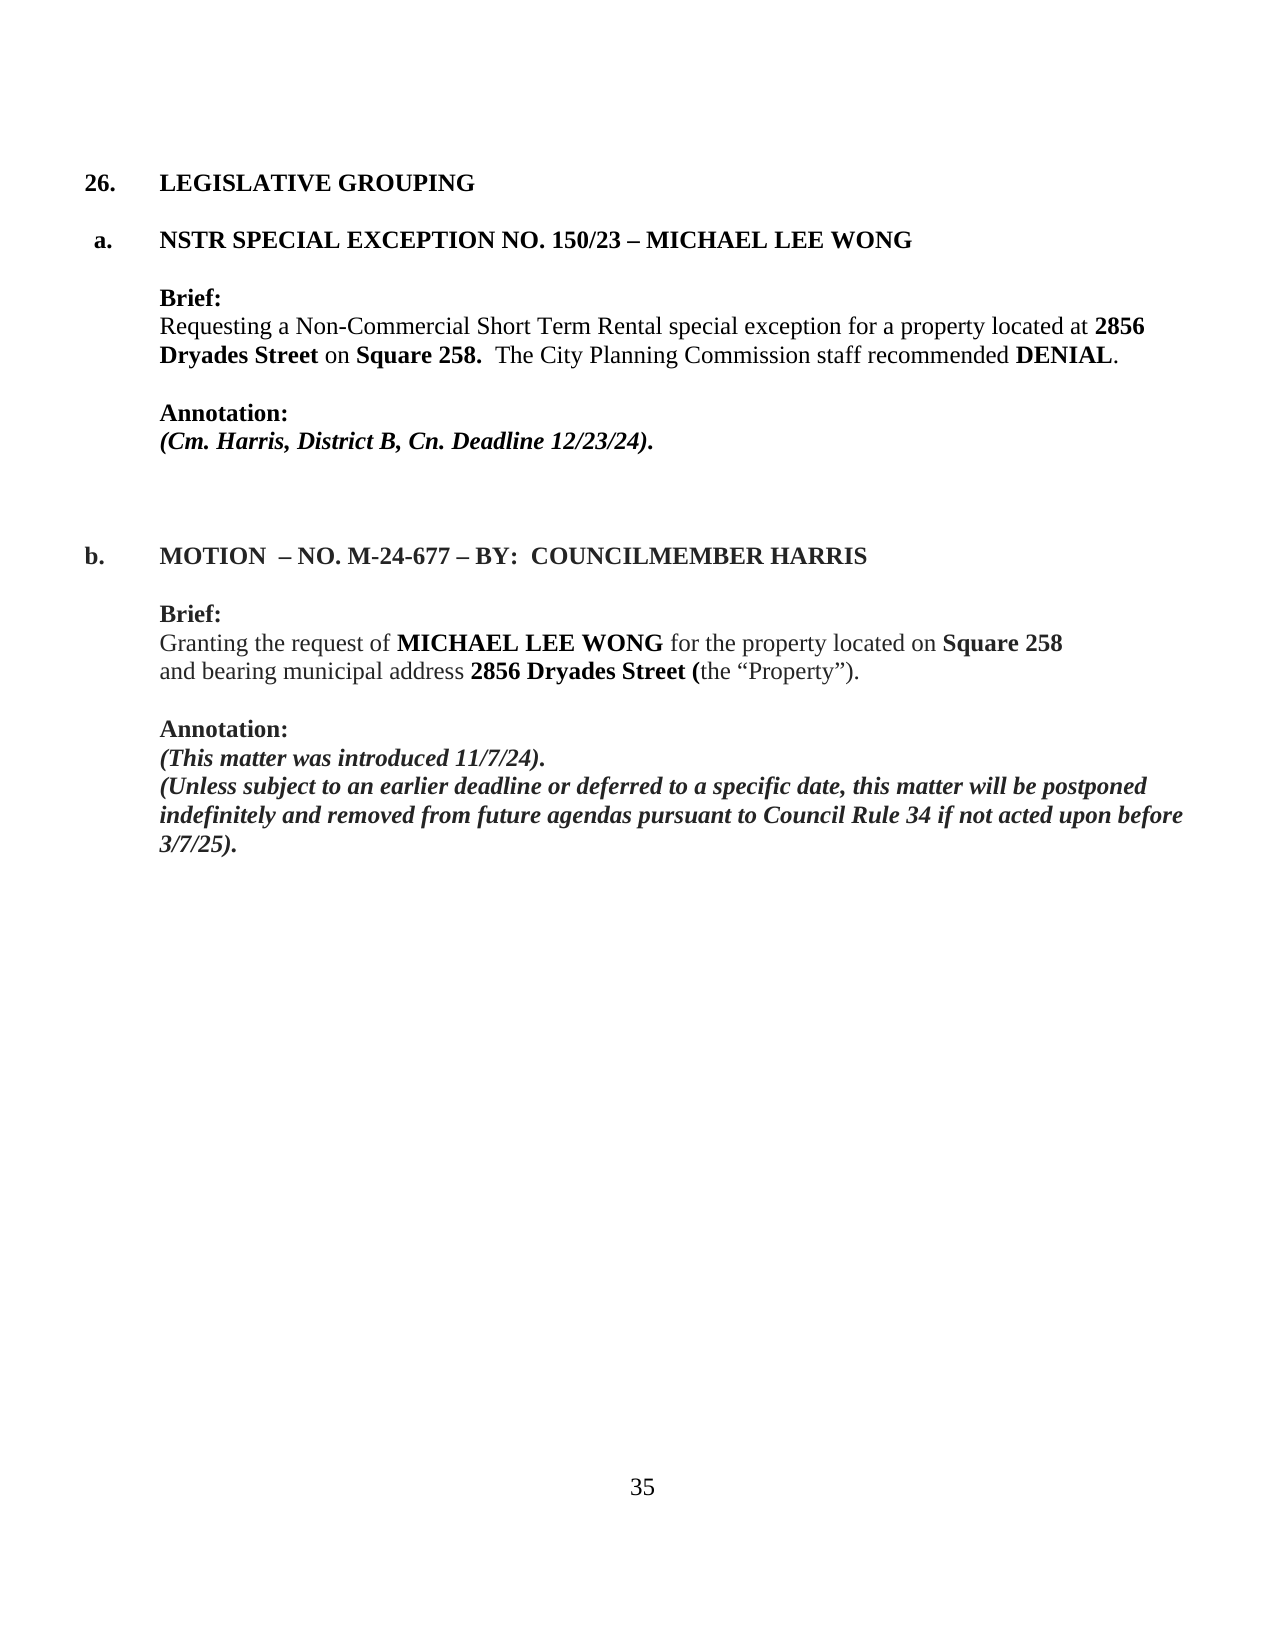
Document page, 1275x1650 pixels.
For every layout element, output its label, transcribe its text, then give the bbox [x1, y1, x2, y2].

text Annotation: [159, 714, 1200, 743]
text and bearing municipal address 2856 Dryades Street (the “Property”). [84, 656, 1200, 685]
text (This matter was introduced 11/7/24). [159, 743, 1200, 771]
list LEGISLATIVE GROUPING [84, 168, 1200, 196]
text (Unless subject to an earlier deadline or deferred to a specific date, this matter will be postponed indefinitely and removed from future agendas pursuant to Council Rule 34 if not acted upon before 3/7/25). [159, 771, 1200, 858]
text Annotation: [159, 398, 1200, 426]
list NSTR SPECIAL EXCEPTION NO. 150/23 – MICHAEL LEE WONG [94, 225, 1200, 254]
list MOTION – NO. M-24-677 – BY: COUNCILMEMBER HARRIS [84, 541, 1200, 570]
text Requesting a Non-Commercial Short Term Rental special exception for a property located at 2856 Dryades Street on Square 258. The City Planning Commission staff recommended DENIAL. [159, 311, 1200, 369]
text Brief: [159, 283, 1200, 311]
text (Cm. Harris, District B, Cn. Deadline 12/23/24). [84, 426, 1200, 455]
text Brief: [159, 599, 1200, 628]
text Granting the request of MICHAEL LEE WONG for the property located on Square 258 [84, 628, 1200, 656]
